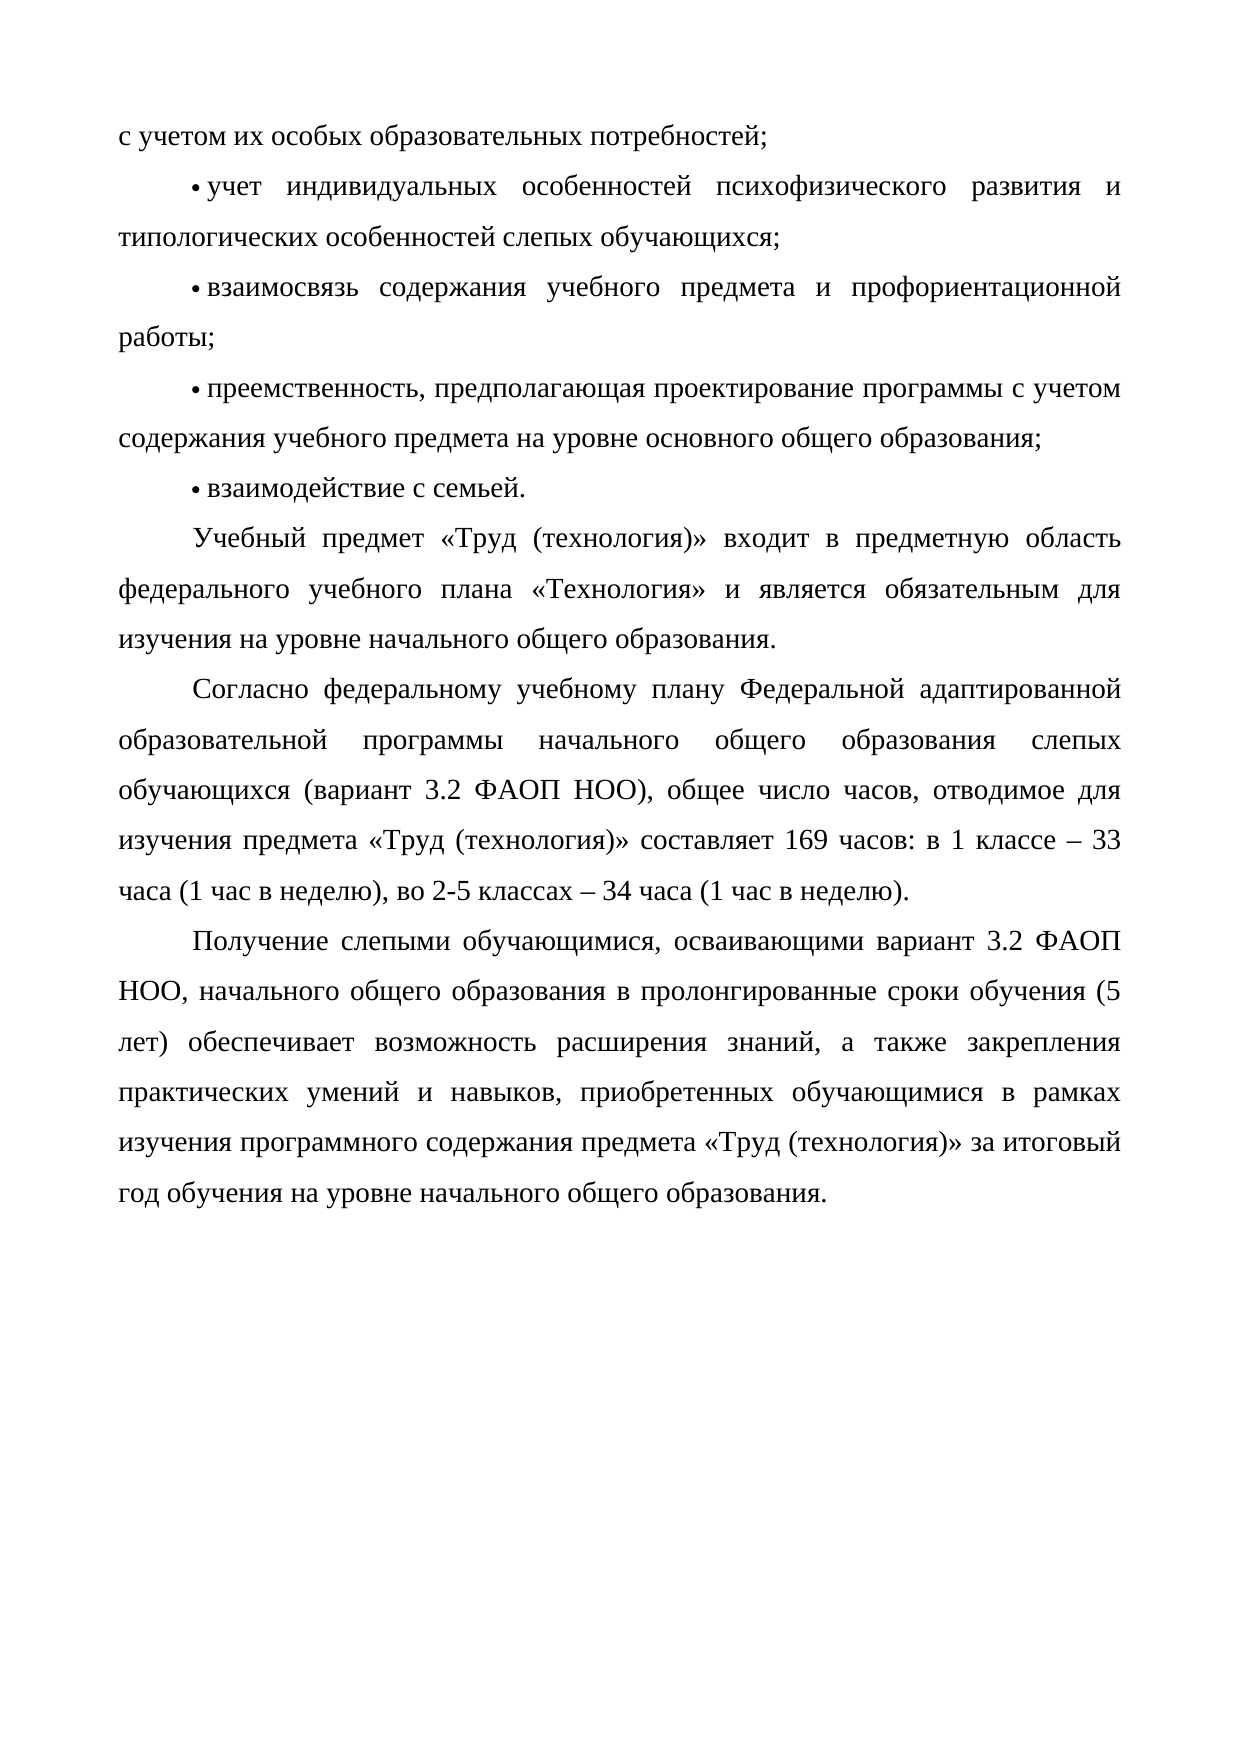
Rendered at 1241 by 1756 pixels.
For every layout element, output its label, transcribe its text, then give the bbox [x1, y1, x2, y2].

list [118, 118, 1122, 152]
list преемственность, предполагающая проектирование программы с учетом содержания учебного предмета на уровне основного общего образования; [118, 370, 1122, 453]
list учет индивидуальных особенностей психофизического развития и типологических особенностей слепых обучающихся; [118, 168, 1122, 252]
text Согласно федеральному учебному плану Федеральной адаптированной образовательной программы начального общего образования слепых обучающихся (вариант 3.2 ФАОП НОО), общее число часов, отводимое для изучения предмета «Труд (технология)» составляет 169 часов: в 1 классе – 33 часа (1 час в неделю), во 2-5 классах – 34 часа (1 час в неделю). [118, 672, 1122, 906]
list взаимодействие с семьей. [118, 470, 1122, 504]
text Получение слепыми обучающимися, осваивающими вариант 3.2 ФАОП НОО, начального общего образования в пролонгированные сроки обучения (5 лет) обеспечивает возможность расширения знаний, а также закрепления практических умений и навыков, приобретенных обучающимися в рамках изучения программного содержания предмета «Труд (технология)» за итоговый год обучения на уровне начального общего образования. [118, 923, 1122, 1208]
list взаимосвязь содержания учебного предмета и профориентационной работы; [118, 269, 1122, 353]
text Учебный предмет «Труд (технология)» входит в предметную область федерального учебного плана «Технология» и является обязательным для изучения на уровне начального общего образования. [118, 521, 1122, 655]
